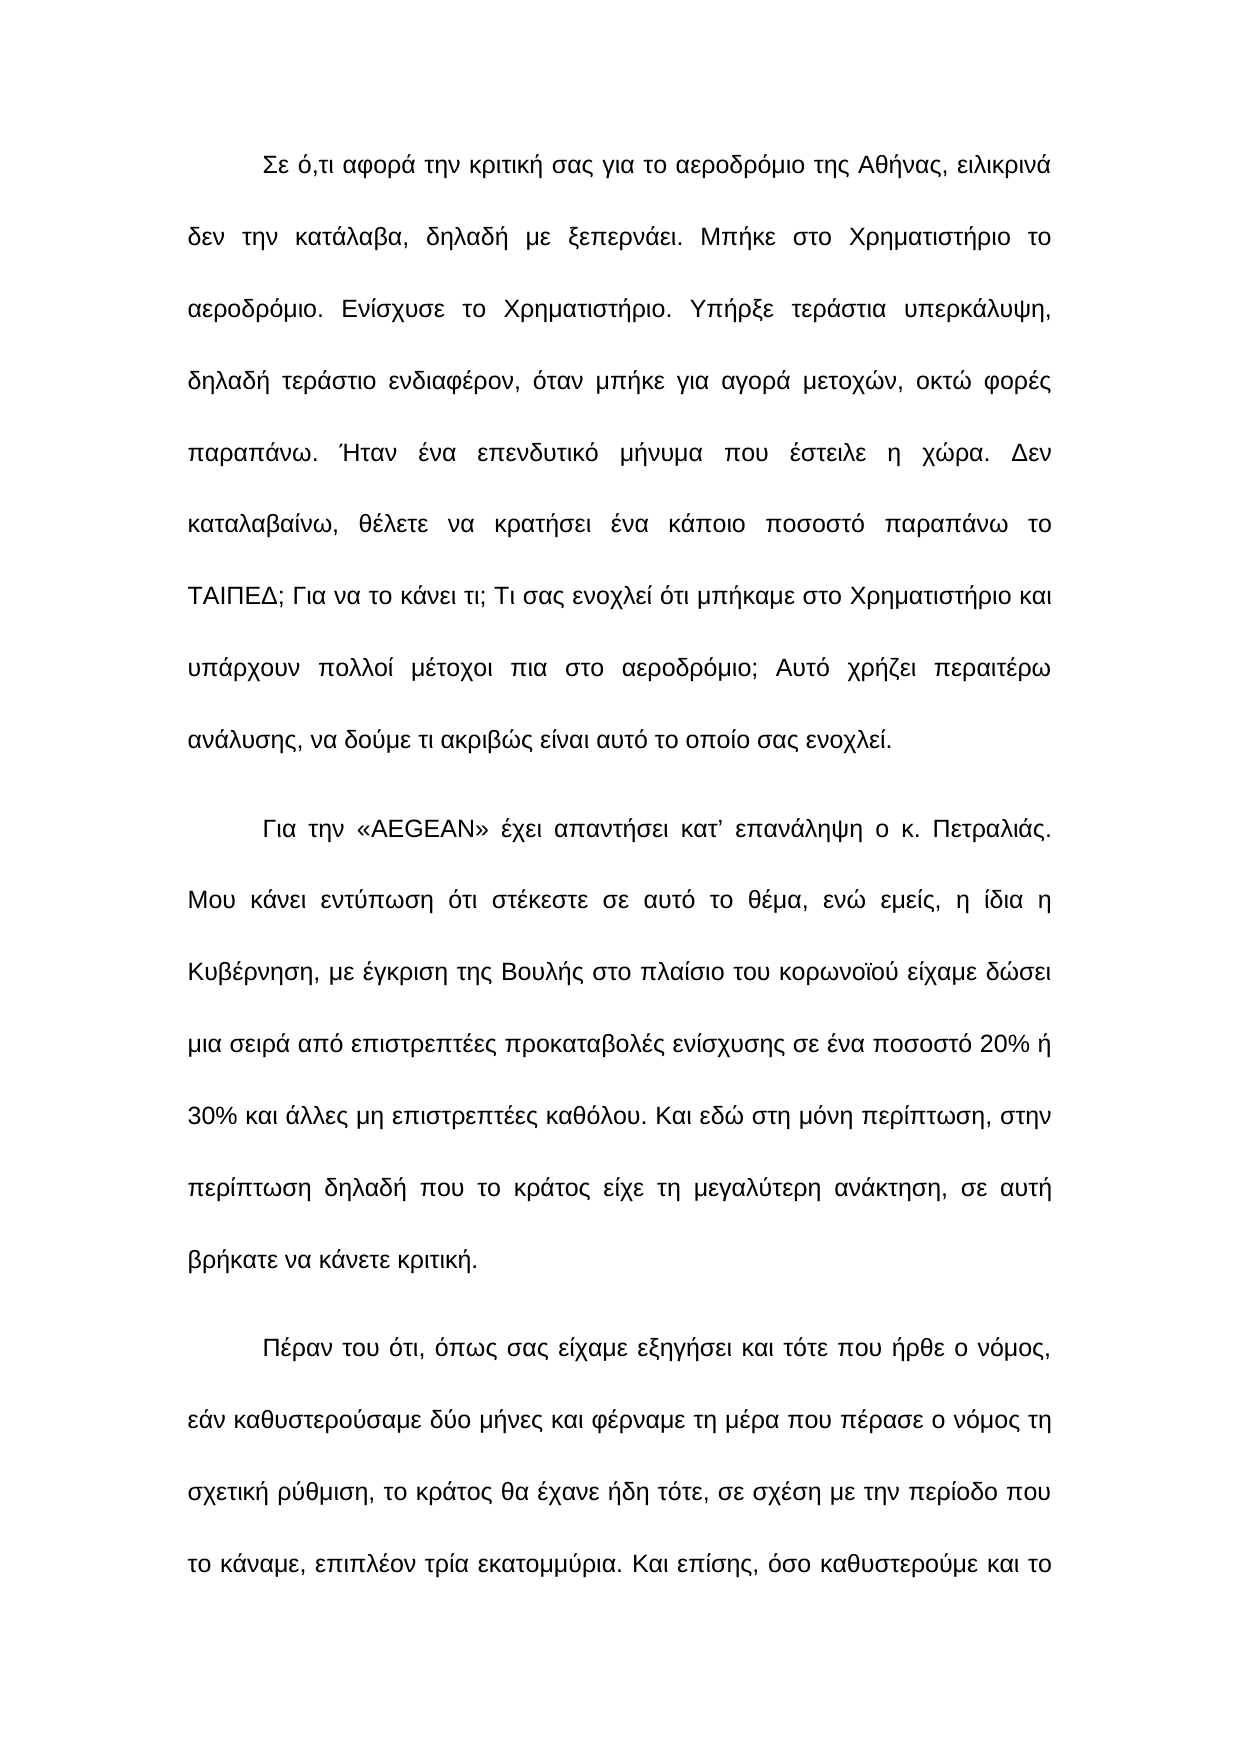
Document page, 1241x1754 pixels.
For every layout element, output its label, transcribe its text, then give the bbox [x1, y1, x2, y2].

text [187, 1333, 1053, 1578]
text Για την «AEGEAN» έχει απαντήσει κατ’ επανάληψη ο κ. Πετραλιάς. Μου κάνει εντύπωση ότι στέκεστε σε αυτό το θέμα, ενώ εμείς, η ίδια η Κυβέρνηση, με έγκριση της Βουλής στο πλαίσιο του κορωνοϊού είχαμε δώσει μια σειρά από επιστρεπτέες προκαταβολές ενίσχυσης σε ένα ποσοστό 20% ή 30% και άλλες μη επιστρεπτέες καθόλου. Και εδώ στη μόνη περίπτωση, στην περίπτωση δηλαδή που το κράτος είχε τη μεγαλύτερη ανάκτηση, σε αυτή βρήκατε να κάνετε κριτική. [187, 813, 1053, 1273]
text Σε ό,τι αφορά την κριτική σας για το αεροδρόμιο της Αθήνας, ειλικρινά δεν την κατάλαβα, δηλαδή με ξεπερνάει. Μπήκε στο Χρηματιστήριο το αεροδρόμιο. Ενίσχυσε το Χρηματιστήριο. Υπήρξε τεράστια υπερκάλυψη, δηλαδή τεράστιο ενδιαφέρον, όταν μπήκε για αγορά μετοχών, οκτώ φορές παραπάνω. Ήταν ένα επενδυτικό μήνυμα που έστειλε η χώρα. Δεν καταλαβαίνω, θέλετε να κρατήσει ένα κάποιο ποσοστό παραπάνω το ΤΑΙΠΕΔ; Για να το κάνει τι; Τι σας ενοχλεί ότι μπήκαμε στο Χρηματιστήριο και υπάρχουν πολλοί μέτοχοι πια στο αεροδρόμιο; Αυτό χρήζει περαιτέρω ανάλυσης, να δούμε τι ακριβώς είναι αυτό το οποίο σας ενοχλεί. [187, 150, 1053, 754]
